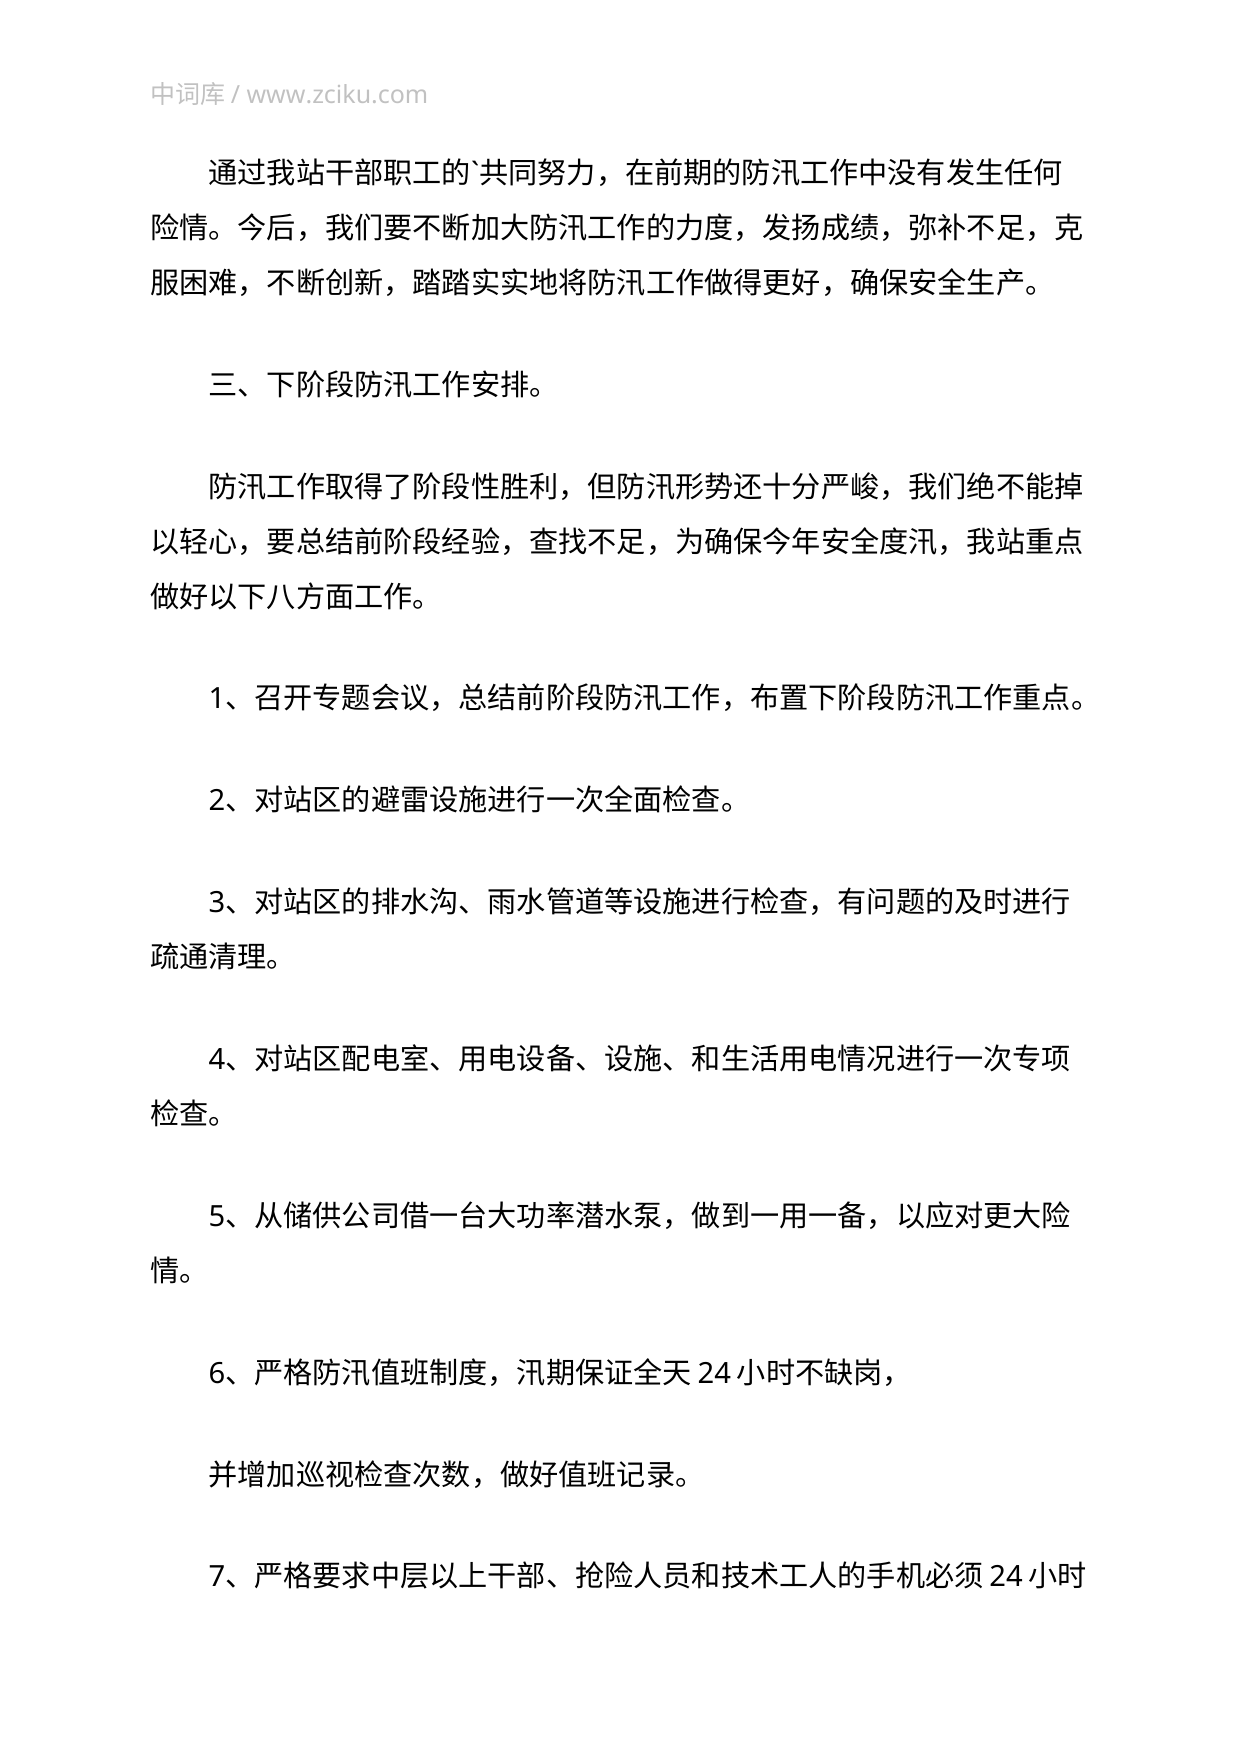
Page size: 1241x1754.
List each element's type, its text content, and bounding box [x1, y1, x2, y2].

text 并增加巡视检查次数，做好值班记录。 [150, 1451, 1090, 1493]
text 2、对站区的避雷设施进行一次全面检查。 [150, 777, 1090, 819]
text 4、对站区配电室、用电设备、设施、和生活用电情况进行一次专项检查。 [150, 1036, 1090, 1133]
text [150, 1553, 1090, 1595]
text 1、召开专题会议，总结前阶段防汛工作，布置下阶段防汛工作重点。 [150, 675, 1090, 717]
text 3、对站区的排水沟、雨水管道等设施进行检查，有问题的及时进行疏通清理。 [150, 879, 1090, 976]
text 通过我站干部职工的`共同努力，在前期的防汛工作中没有发生任何险情。今后，我们要不断加大防汛工作的力度，发扬成绩，弥补不足，克服困难，不断创新，踏踏实实地将防汛工作做得更好，确保安全生产。 [150, 150, 1090, 302]
text 防汛工作取得了阶段性胜利，但防汛形势还十分严峻，我们绝不能掉以轻心，要总结前阶段经验，查找不足，为确保今年安全度汛，我站重点做好以下八方面工作。 [150, 463, 1090, 616]
text 三、下阶段防汛工作安排。 [150, 362, 1090, 404]
text 6、严格防汛值班制度，汛期保证全天24小时不缺岗， [150, 1349, 1090, 1392]
text 5、从储供公司借一台大功率潜水泵，做到一用一备，以应对更大险情。 [150, 1192, 1090, 1290]
